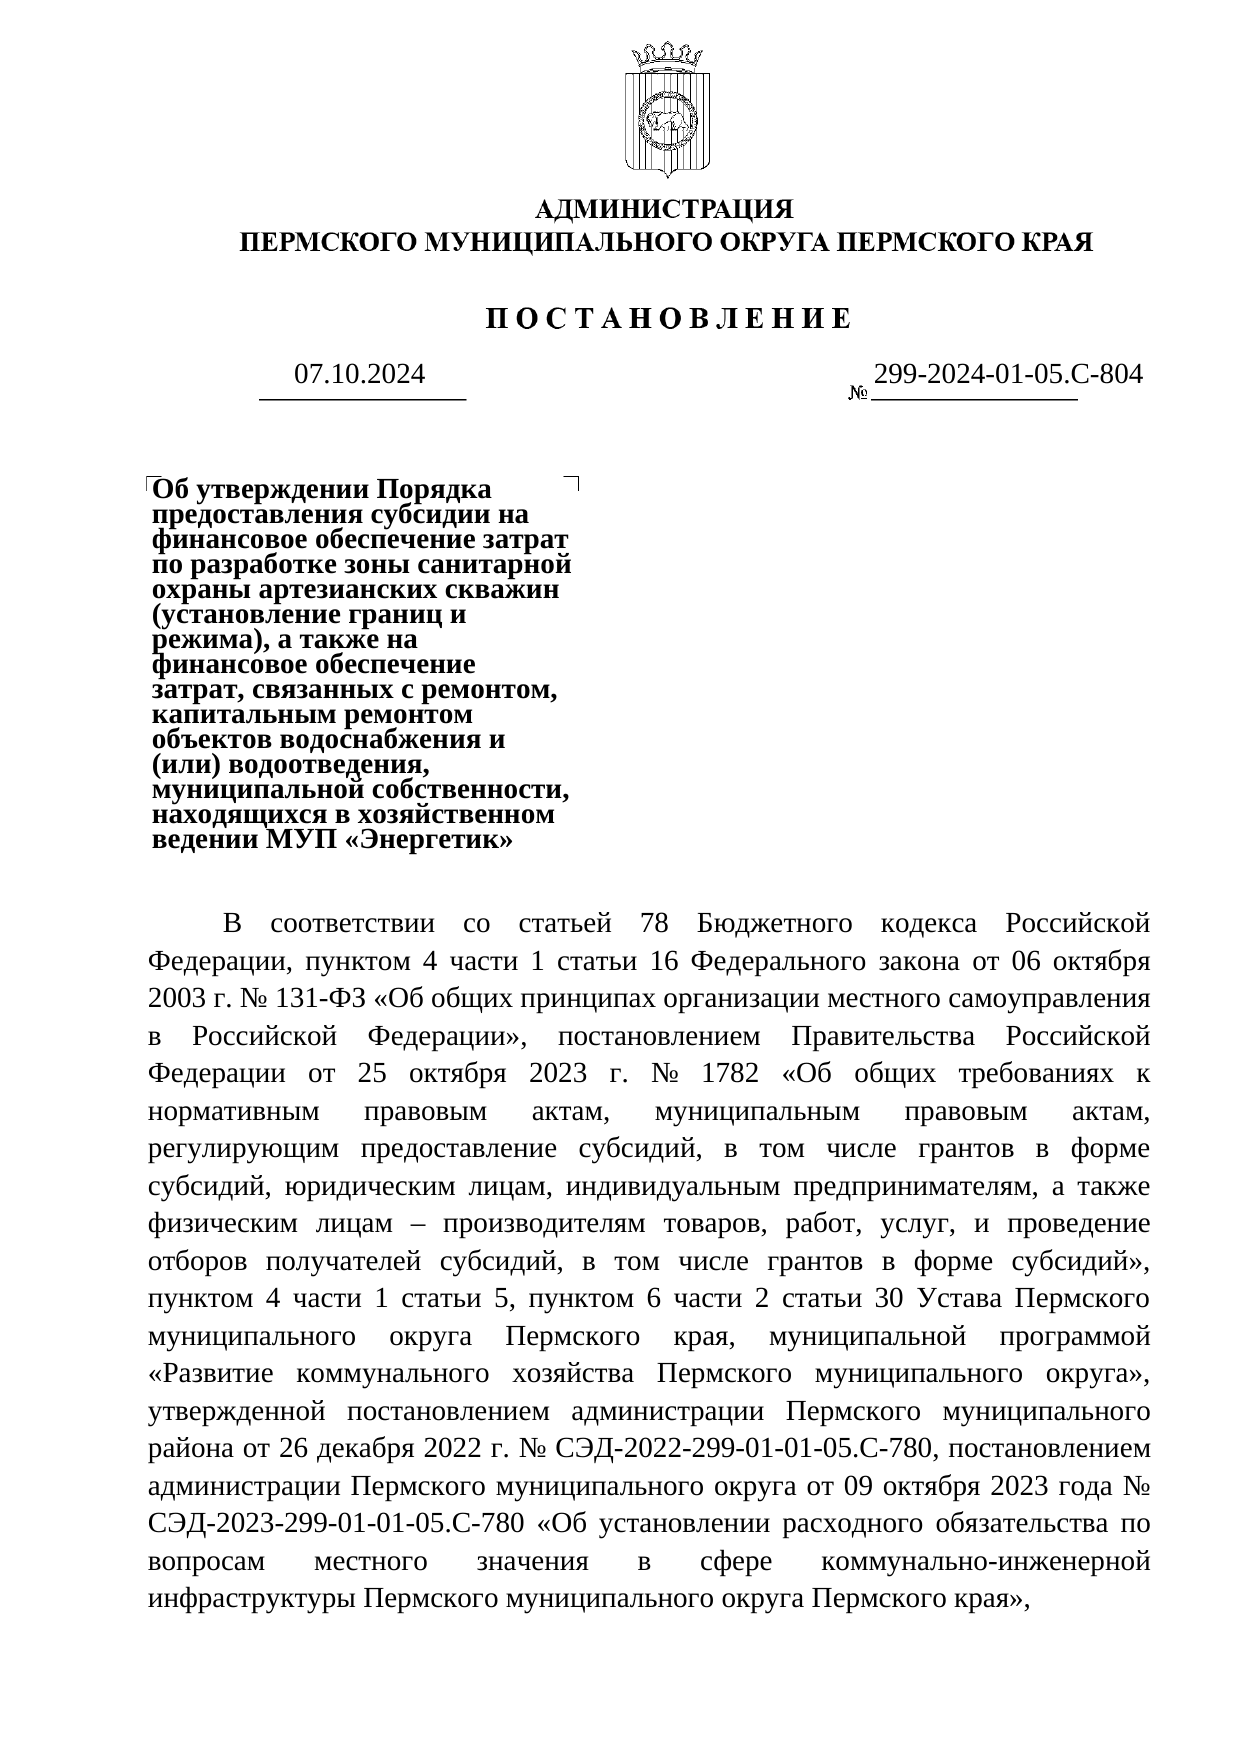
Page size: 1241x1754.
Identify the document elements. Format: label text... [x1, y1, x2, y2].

picture [384, 480, 391, 491]
picture [157, 480, 168, 491]
text В соответствии со статьей 78 Бюджетного кодекса Российской Федерации, пунктом 4 части 1 статьи 16 Федерального закона от 06 октября 2003 г. № 131-ФЗ «Об общих принципах организации местного самоуправления в Российской Федерации», постановлением Правительства Российской Федерации от 25 октября 2023 г. № 1782 «Об общих требованиях к нормативным правовым актам, муниципальным правовым актам, регулирующим предоставление субсидий, в том числе грантов в форме субсидий, юридическим лицам, индивидуальным предпринимателям, а также физическим лицам – производителям товаров, работ, услуг, и проведение отборов получателей субсидий, в том числе грантов в форме субсидий», пунктом 4 части 1 статьи 5, пунктом 6 части 2 статьи 30 Устава Пермского муниципального округа Пермского края, муниципальной программой «Развитие коммунального хозяйства Пермского муниципального округа», утвержденной постановлением администрации Пермского муниципального района от 26 декабря 2022 г. № СЭД-2022-299-01-01-05.С-780, постановлением администрации Пермского муниципального округа от 09 октября 2023 года № СЭД-2023-299-01-01-05.С-780 «Об установлении расходного обязательства по вопросам местного значения в сфере коммунально-инженерной инфраструктуры Пермского муниципального округа Пермского края», [148, 903, 1152, 1615]
picture [146, 40, 1137, 491]
